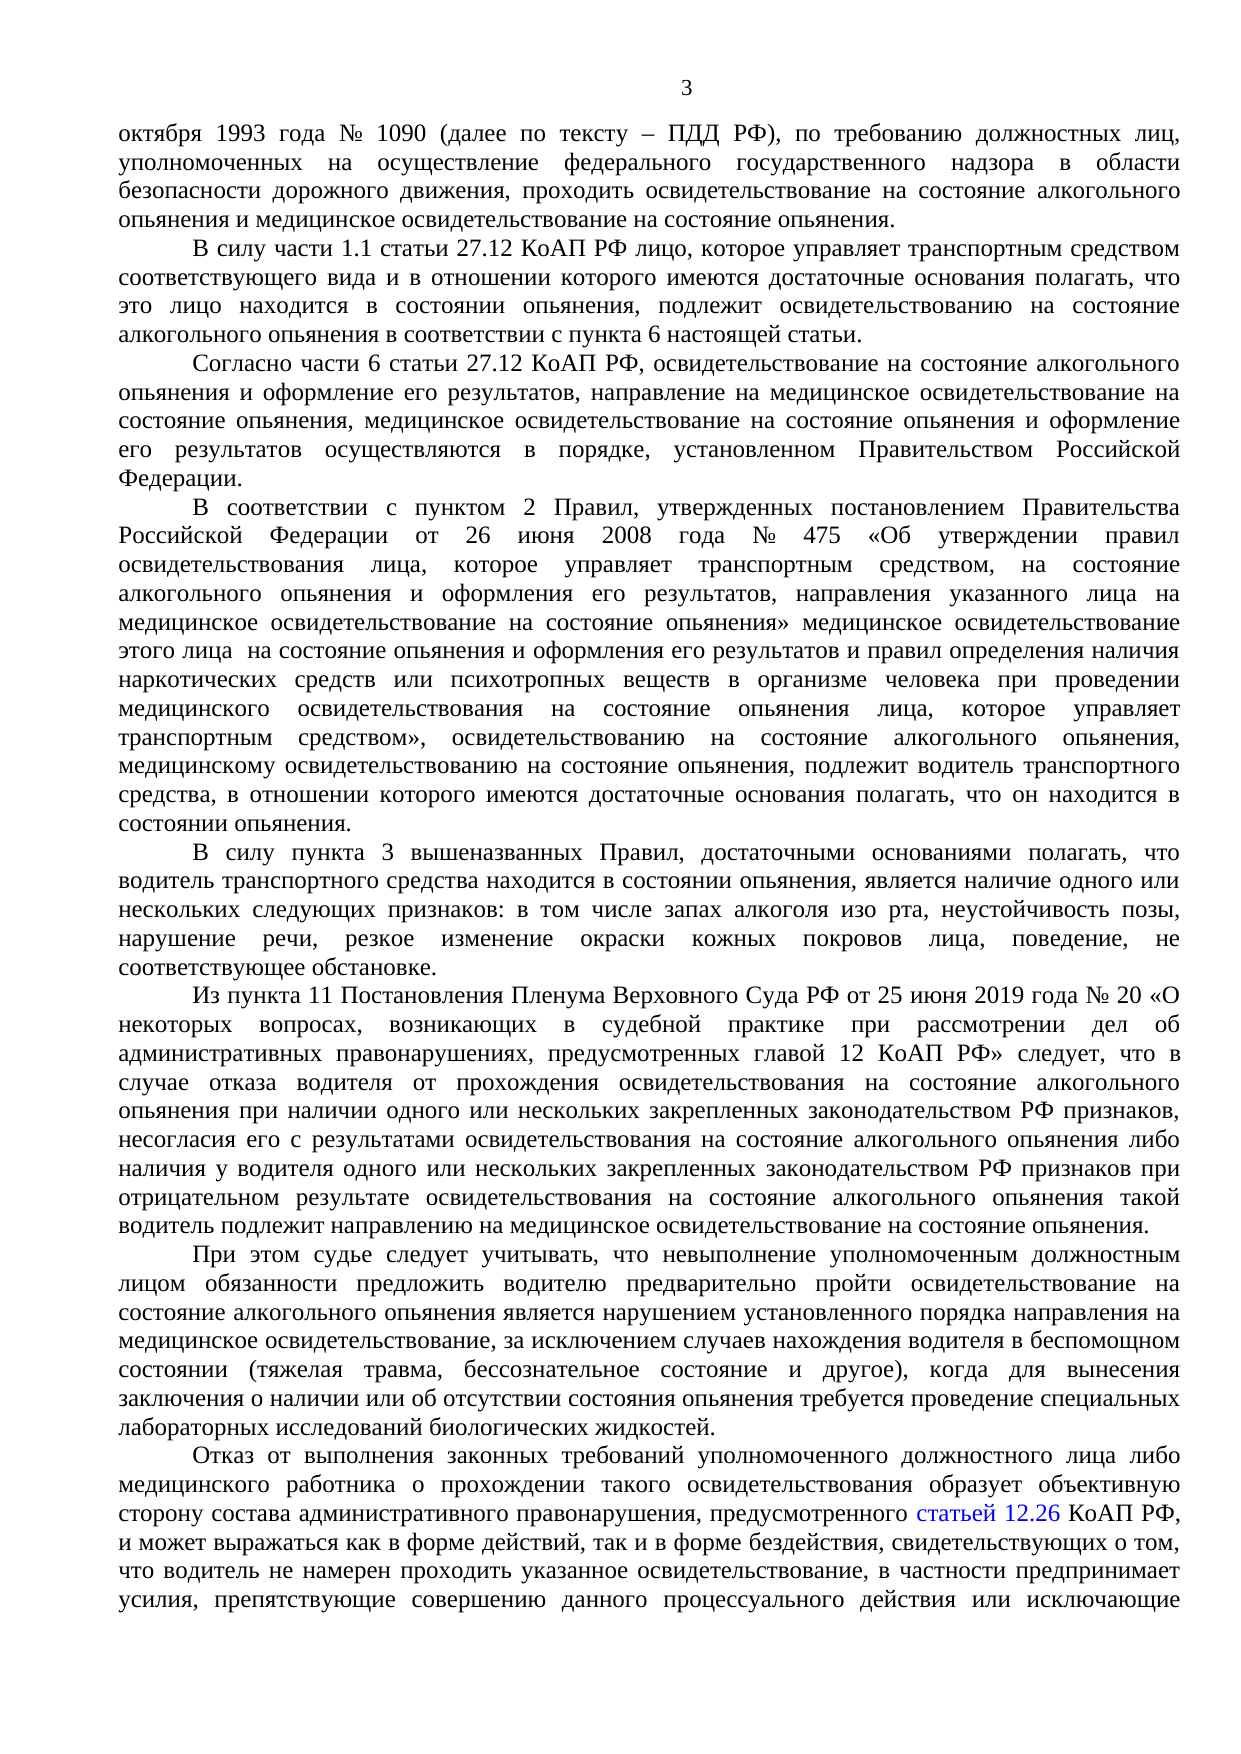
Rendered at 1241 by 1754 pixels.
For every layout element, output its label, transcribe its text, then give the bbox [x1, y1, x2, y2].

text В силу части 1.1 статьи 27.12 КоАП РФ лицо, которое управляет транспортным средством соответствующего вида и в отношении которого имеются достаточные основания полагать, что это лицо находится в состоянии опьянения, подлежит освидетельствованию на состояние алкогольного опьянения в соответствии с пункта 6 настоящей статьи. [118, 233, 1181, 348]
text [118, 118, 1181, 233]
text Согласно части 6 статьи 27.12 КоАП РФ, освидетельствование на состояние алкогольного опьянения и оформление его результатов, направление на медицинское освидетельствование на состояние опьянения, медицинское освидетельствование на состояние опьянения и оформление его результатов осуществляются в порядке, установленном Правительством Российской Федерации. [118, 348, 1181, 492]
text В соответствии с пунктом 2 Правил, утвержденных постановлением Правительства Российской Федерации от 26 июня 2008 года № 475 «Об утверждении правил освидетельствования лица, которое управляет транспортным средством, на состояние алкогольного опьянения и оформления его результатов, направления указанного лица на медицинское освидетельствование на состояние опьянения» медицинское освидетельствование этого лица на состояние опьянения и оформления его результатов и правил определения наличия наркотических средств или психотропных веществ в организме человека при проведении медицинского освидетельствования на состояние опьянения лица, которое управляет транспортным средством», освидетельствованию на состояние алкогольного опьянения, медицинскому освидетельствованию на состояние опьянения, подлежит водитель транспортного средства, в отношении которого имеются достаточные основания полагать, что он находится в состоянии опьянения. [118, 492, 1181, 837]
text Из пункта 11 Постановления Пленума Верховного Суда РФ от 25 июня 2019 года № 20 «О некоторых вопросах, возникающих в судебной практике при рассмотрении дел об административных правонарушениях, предусмотренных главой 12 КоАП РФ» следует, что в случае отказа водителя от прохождения освидетельствования на состояние алкогольного опьянения при наличии одного или нескольких закрепленных законодательством РФ признаков, несогласия его с результатами освидетельствования на состояние алкогольного опьянения либо наличия у водителя одного или нескольких закрепленных законодательством РФ признаков при отрицательном результате освидетельствования на состояние алкогольного опьянения такой водитель подлежит направлению на медицинское освидетельствование на состояние опьянения. [118, 981, 1181, 1239]
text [118, 1441, 1181, 1613]
text В силу пункта 3 вышеназванных Правил, достаточными основаниями полагать, что водитель транспортного средства находится в состоянии опьянения, является наличие одного или нескольких следующих признаков: в том числе запах алкоголя изо рта, неустойчивость позы, нарушение речи, резкое изменение окраски кожных покровов лица, поведение, не соответствующее обстановке. [118, 837, 1181, 981]
text При этом судье следует учитывать, что невыполнение уполномоченным должностным лицом обязанности предложить водителю предварительно пройти освидетельствование на состояние алкогольного опьянения является нарушением установленного порядка направления на медицинское освидетельствование, за исключением случаев нахождения водителя в беспомощном состоянии (тяжелая травма, бессознательное состояние и другое), когда для вынесения заключения о наличии или об отсутствии состояния опьянения требуется проведение специальных лабораторных исследований биологических жидкостей. [118, 1239, 1181, 1441]
